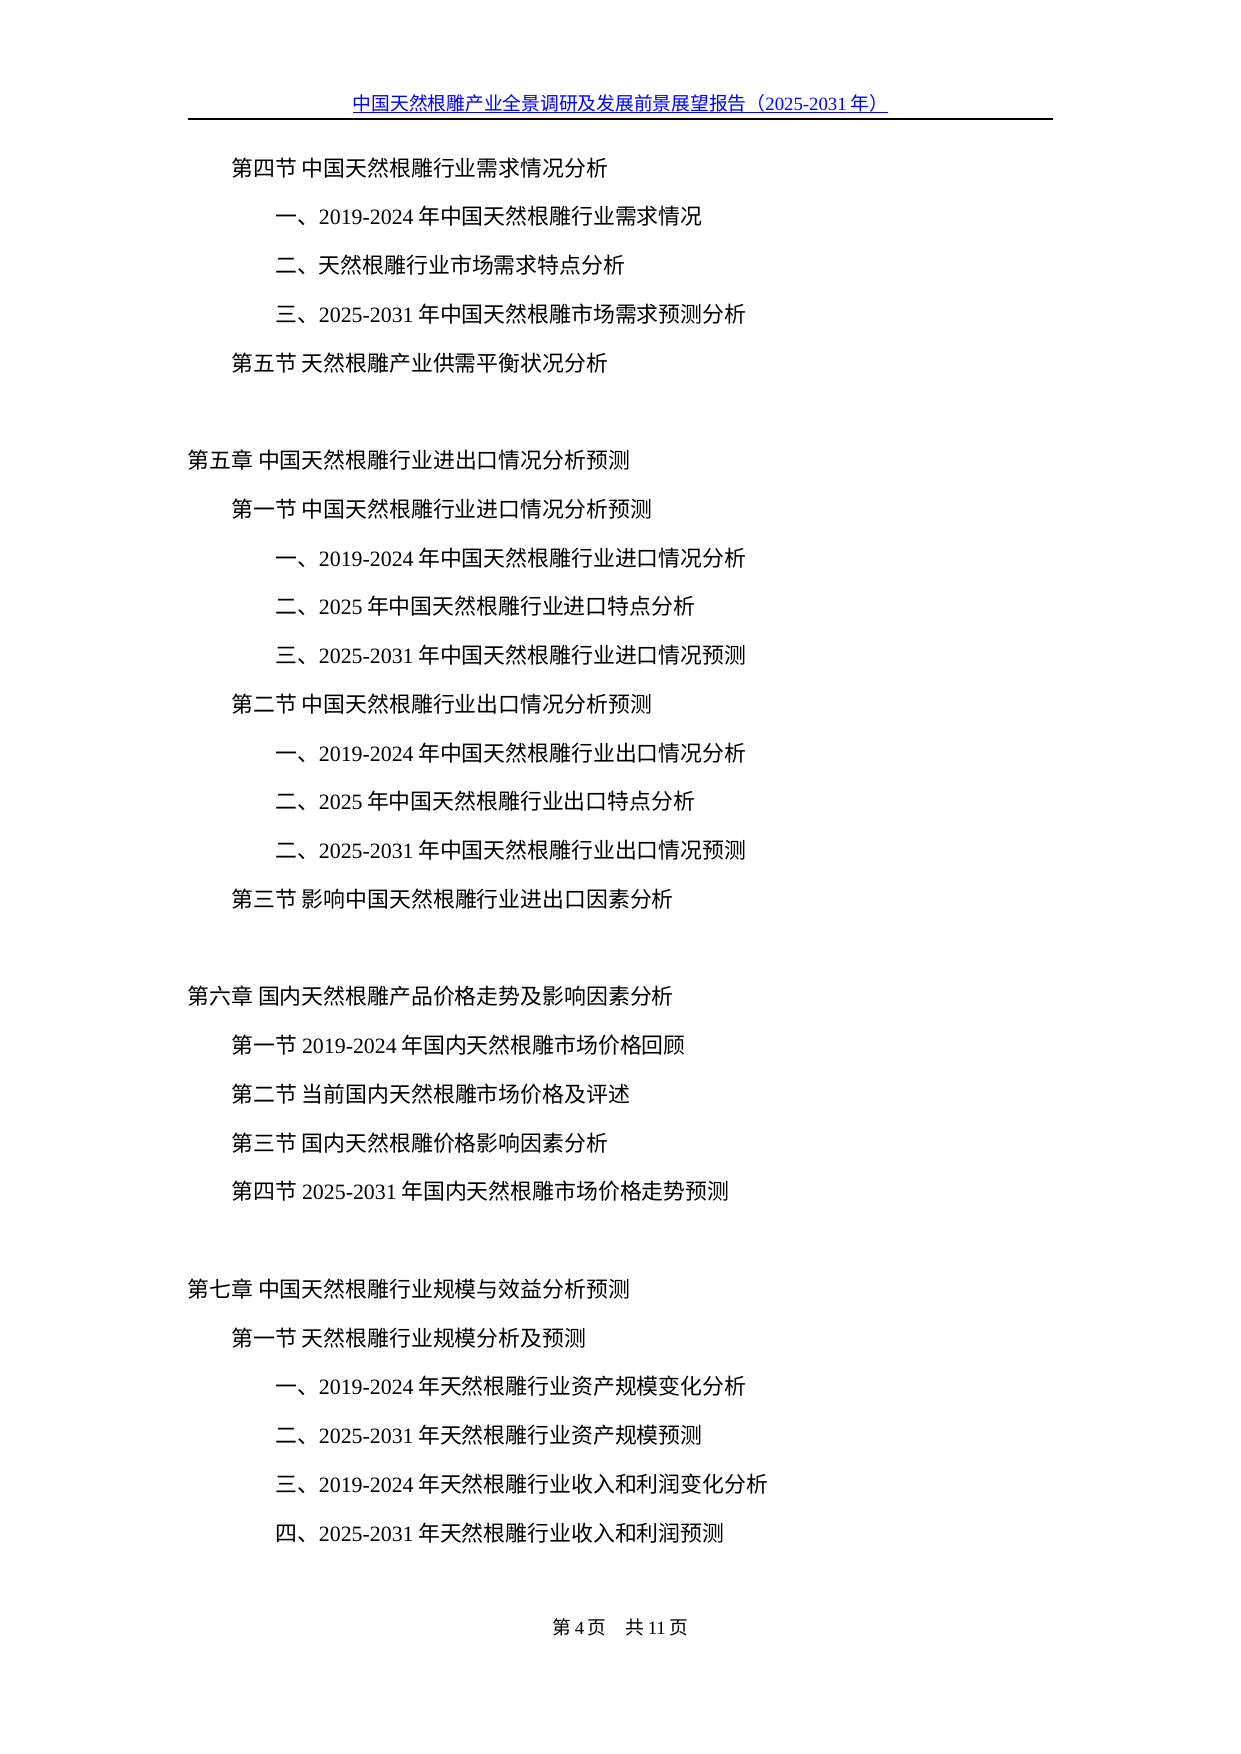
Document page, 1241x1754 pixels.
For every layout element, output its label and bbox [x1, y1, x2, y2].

text [187, 150, 1053, 1548]
